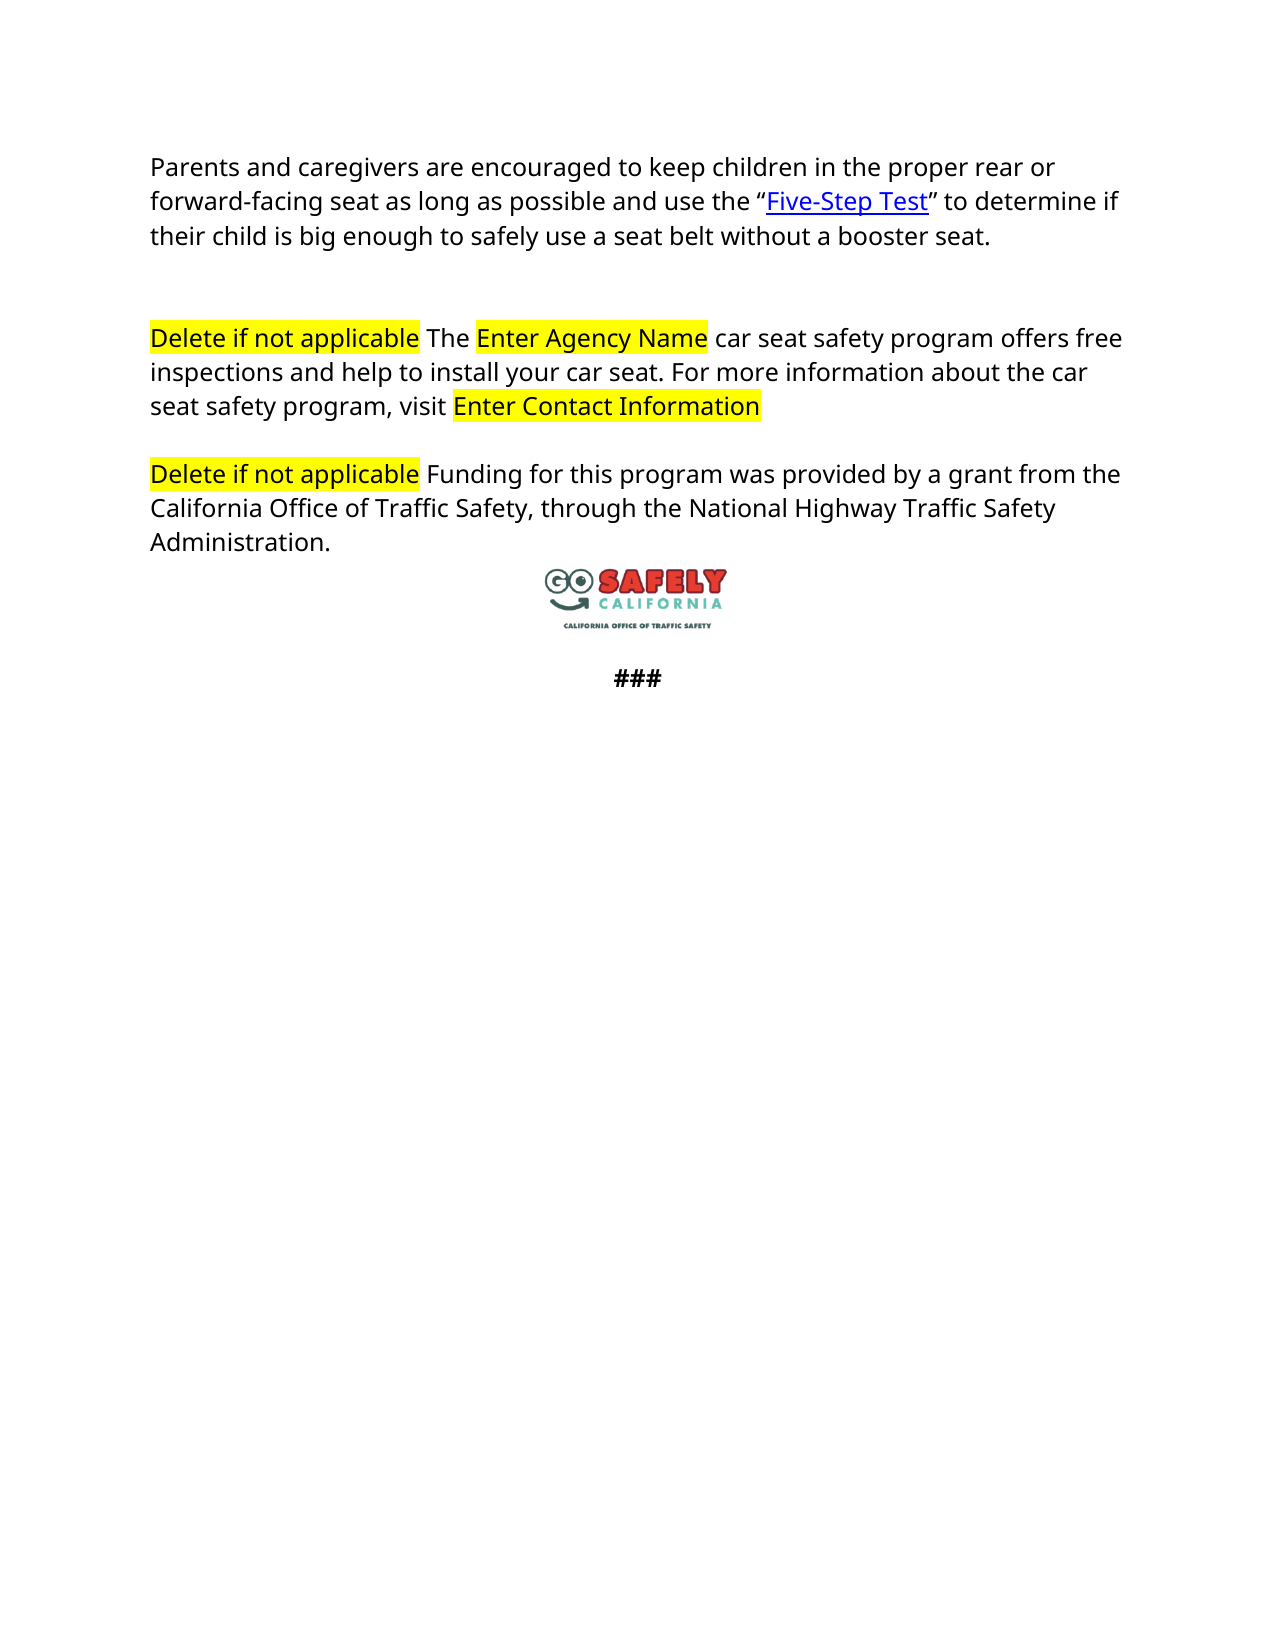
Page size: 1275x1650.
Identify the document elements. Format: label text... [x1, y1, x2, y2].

text Parents and caregivers are encouraged to keep children in the proper rear or forward-facing seat as long as possible and use the “Five-Step Test” to determine if their child is big enough to safely use a seat belt without a booster seat. [150, 150, 1125, 252]
picture [524, 547, 749, 644]
text Funding for this program was provided by a grant from the California Office of Traffic Safety, through the National Highway Traffic Safety Administration. [150, 457, 1125, 559]
text ### [150, 661, 1125, 695]
text Delete if not applicable The car seat safety program offers free inspections and help to install your car seat. For more information about the car seat safety program, visit [150, 320, 1125, 422]
